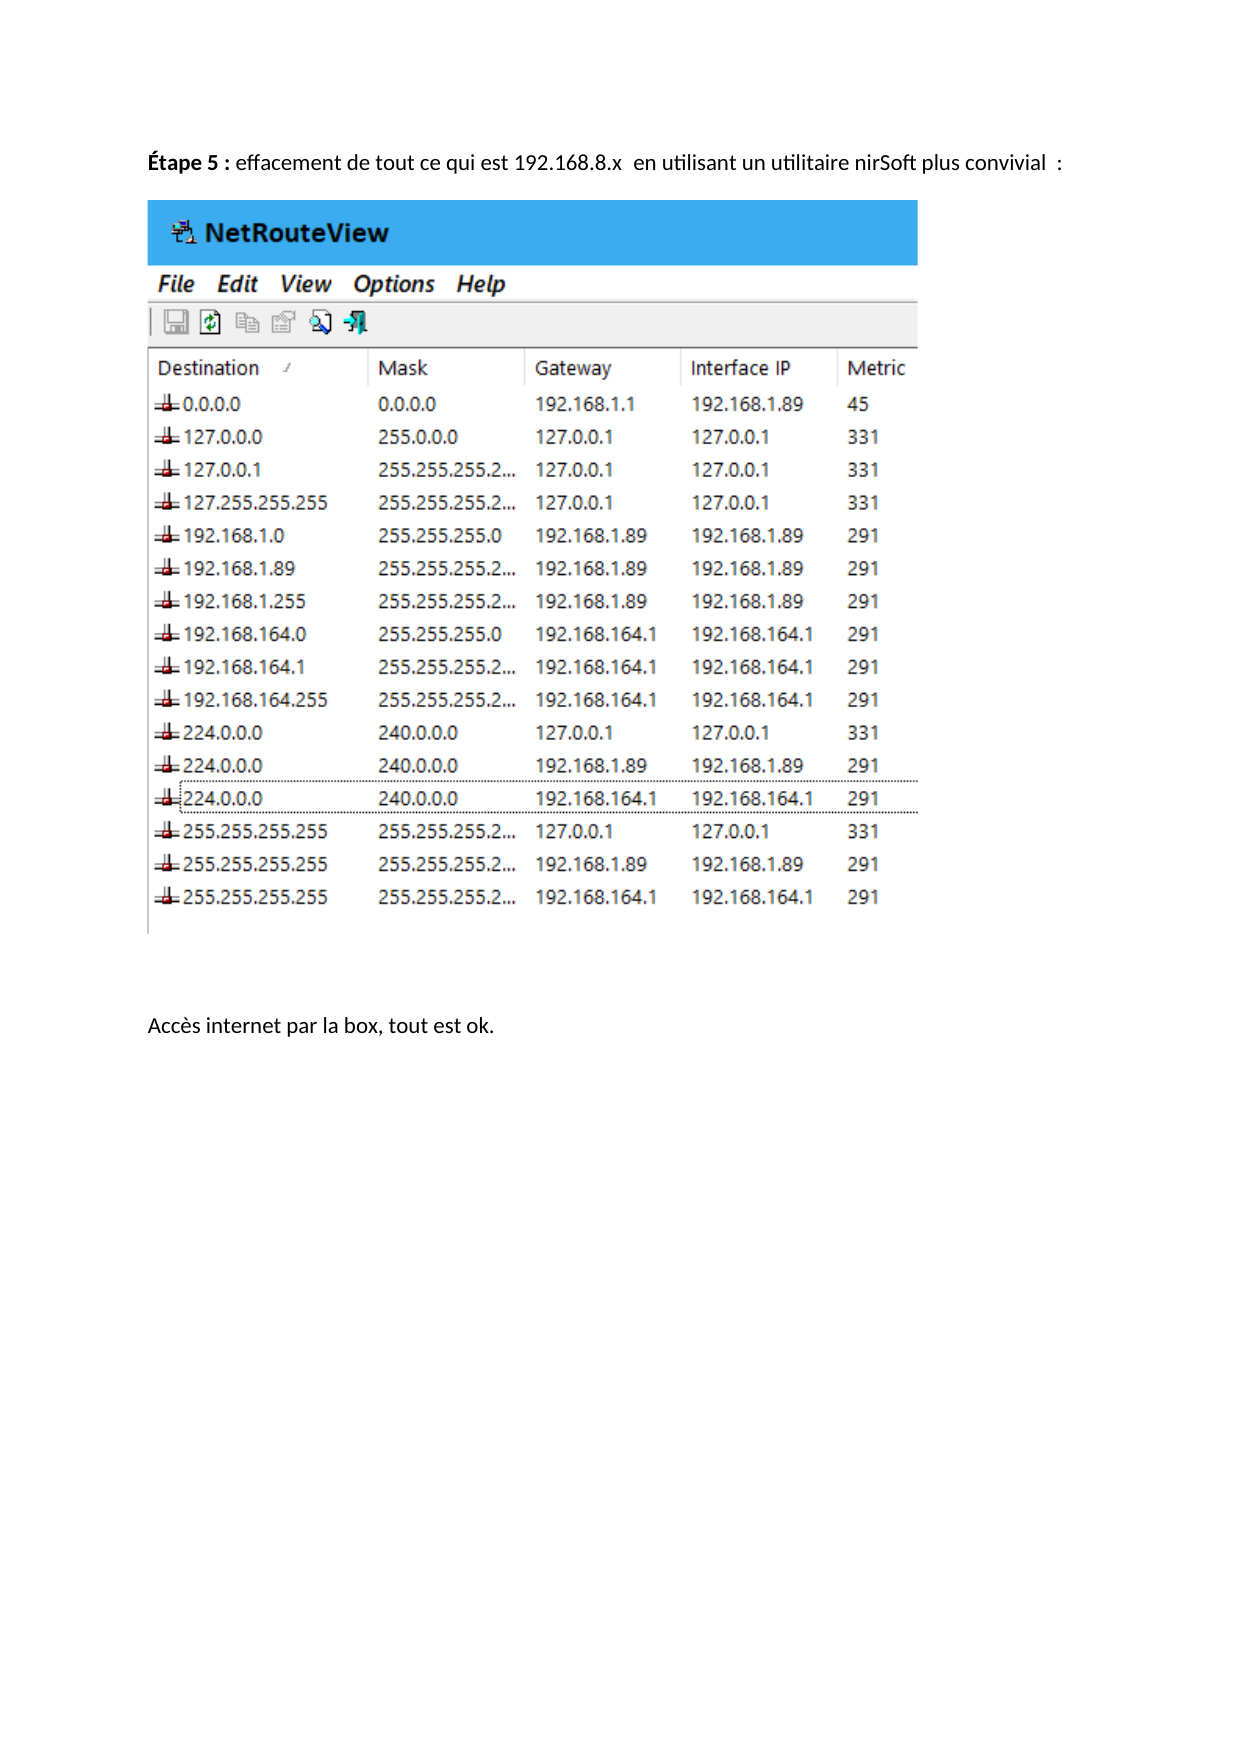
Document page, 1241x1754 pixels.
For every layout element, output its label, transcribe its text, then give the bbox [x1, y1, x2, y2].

picture [147, 200, 918, 934]
text Accès internet par la box, tout est ok. [148, 1011, 1093, 1039]
text Étape 5 : effacement de tout ce qui est 192.168.8.x en utilisant un utilitaire nirSoft plus convivial : [148, 148, 1093, 176]
